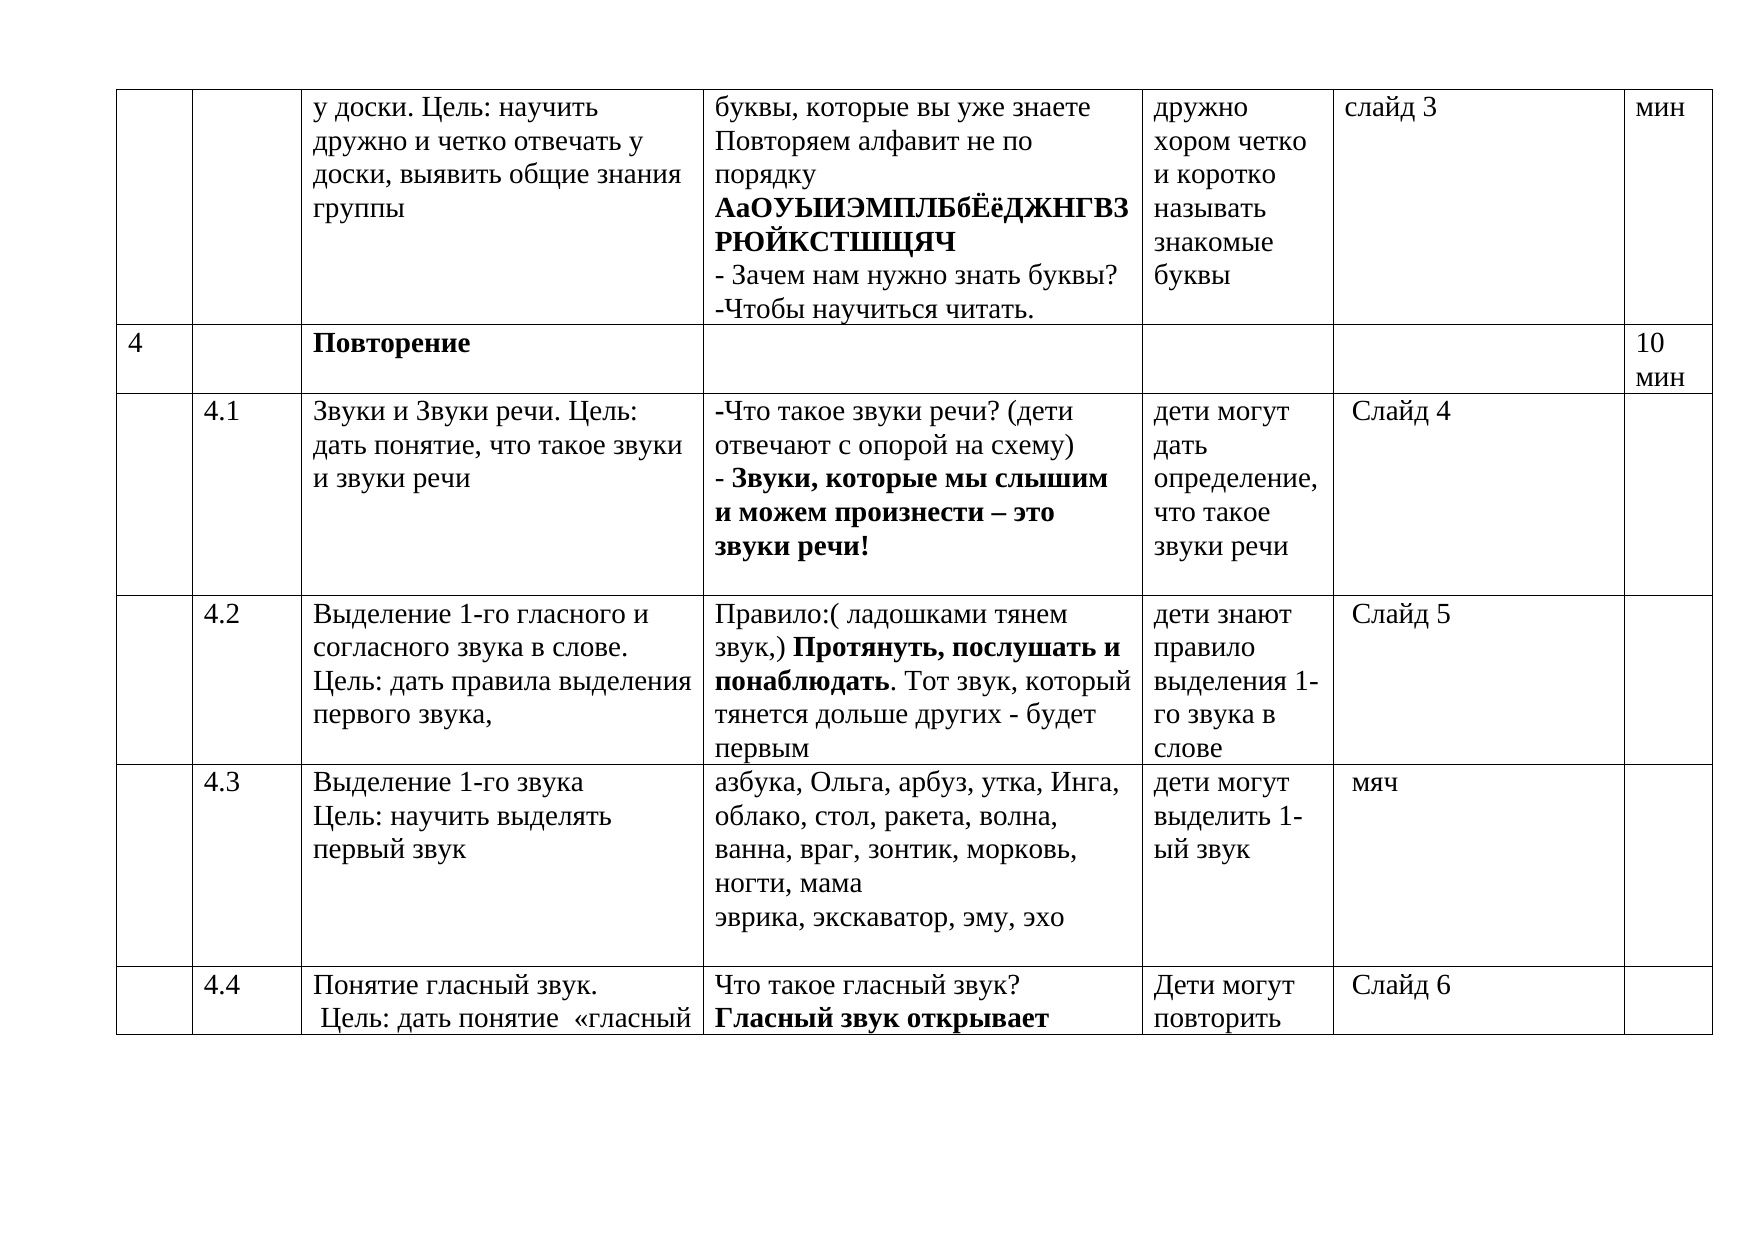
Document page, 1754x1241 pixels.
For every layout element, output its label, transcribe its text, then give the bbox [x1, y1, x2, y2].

table_cell Слайд 6 [1334, 967, 1624, 1034]
table_cell [117, 967, 192, 1034]
table_cell [1625, 967, 1712, 1034]
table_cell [1143, 967, 1333, 1034]
table_cell 4.4 [193, 967, 301, 1034]
table_cell [1143, 325, 1333, 392]
table_cell мяч [1334, 765, 1624, 966]
table_cell [193, 90, 301, 324]
table_cell 4.3 [193, 765, 301, 966]
table_cell дети могут выделить 1-ый звук [1143, 765, 1333, 966]
table_cell дети могут дать определение, что такое звуки речи [1143, 394, 1333, 595]
table_cell Звуки и Звуки речи. Цель: дать понятие, что такое звуки и звуки речи [302, 394, 703, 595]
table_cell азбука, Ольга, арбуз, утка, Инга, облако, стол, ракета, волна, ванна, враг, зонтик, морковь, ногти, мама эврика, экскаватор, эму, эхо [704, 765, 1142, 966]
table_cell [117, 765, 192, 966]
table_cell дети знают правило выделения 1-го звука в слове [1143, 596, 1333, 763]
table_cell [1143, 90, 1333, 324]
table_cell 10 мин [1625, 325, 1712, 392]
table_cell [302, 967, 703, 1034]
table_cell Правило:( ладошками тянем звук,) Протянуть, послушать и понаблюдать. Тот звук, который тянется дольше других - будет первым [704, 596, 1142, 763]
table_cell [1334, 90, 1624, 324]
table_cell Выделение 1-го звука Цель: научить выделять первый звук [302, 765, 703, 966]
table_cell [1625, 394, 1712, 595]
table_cell [117, 394, 192, 595]
table_cell [193, 325, 301, 392]
table_cell [1625, 596, 1712, 763]
table_cell [1625, 765, 1712, 966]
table_cell Выделение 1-го гласного и согласного звука в слове. Цель: дать правила выделения первого звука, [302, 596, 703, 763]
table_cell Слайд 4 [1334, 394, 1624, 595]
table_cell [704, 325, 1142, 392]
table_cell 4.1 [193, 394, 301, 595]
table_cell 2 мин [1625, 90, 1712, 324]
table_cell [704, 967, 1142, 1034]
table_cell Слайд 5 [1334, 596, 1624, 763]
table_cell [117, 596, 192, 763]
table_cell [704, 90, 1142, 324]
table_cell 3 [117, 90, 192, 324]
table_cell -Что такое звуки речи? (дети отвечают с опорой на схему) - Звуки, которые мы слышим и можем произнести – это звуки речи! [704, 394, 1142, 595]
table_cell 4 [117, 325, 192, 392]
table_cell [1334, 325, 1624, 392]
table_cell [302, 90, 703, 324]
table_cell 4.2 [193, 596, 301, 763]
table_cell Повторение [302, 325, 703, 392]
